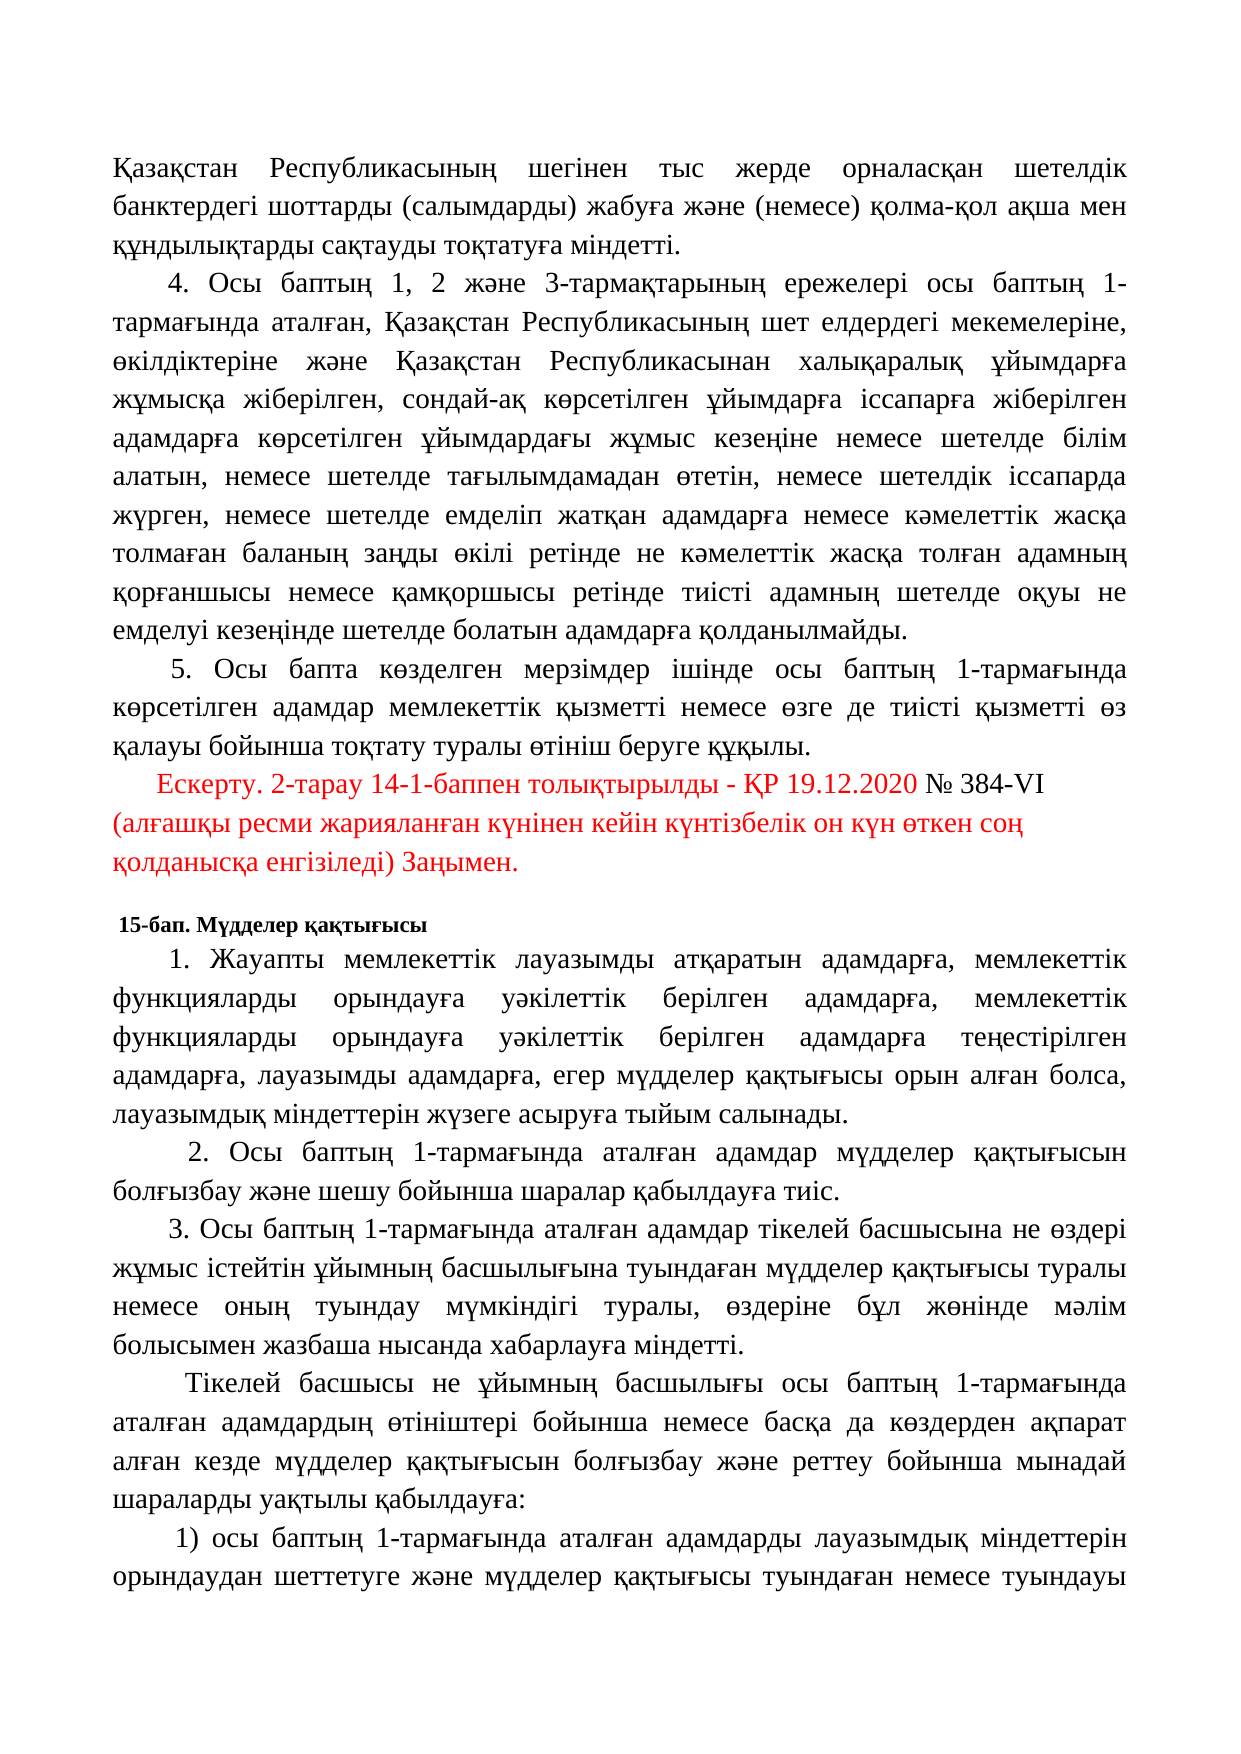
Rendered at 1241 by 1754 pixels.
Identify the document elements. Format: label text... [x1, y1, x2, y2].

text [112, 150, 1128, 261]
text Тікелей басшысы не ұйымның басшылығы осы баптың 1-тармағында аталған адамдардың өтініштері бойынша немесе басқа да көздерден ақпарат алған кезде мүдделер қақтығысын болғызбау және реттеу бойынша мынадай шараларды уақтылы қабылдауға: [112, 1366, 1128, 1515]
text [112, 1520, 1128, 1592]
text 15-бап. Мүдделер қақтығысы [112, 911, 1128, 938]
text 1. Жауапты мемлекеттік лауазымды атқаратын адамдарға, мемлекеттік функцияларды орындауға уәкілеттік берілген адамдарға, мемлекеттік функцияларды орындауға уәкілеттік берілген адамдарға теңестірілген адамдарға, лауазымды адамдарға, егер мүдделер қақтығысы орын алған болса, лауазымдық міндеттерін жүзеге асыруға тыйым салынады. [112, 942, 1128, 1129]
text Ескерту. 2-тарау 14-1-баппен толықтырылды - ҚР 19.12.2020 № 384-VI (алғашқы ресми жарияланған күнінен кейін күнтізбелік он күн өткен соң қолданысқа енгізіледі) Заңымен. [112, 767, 1128, 907]
text 3. Осы баптың 1-тармағында аталған адамдар тікелей басшысына не өздері жұмыс істейтін ұйымның басшылығына туындаған мүдделер қақтығысы туралы немесе оның туындау мүмкіндігі туралы, өздеріне бұл жөнінде мәлім болысымен жазбаша нысанда хабарлауға міндетті. [112, 1211, 1128, 1361]
text 2. Осы баптың 1-тармағында аталған адамдар мүдделер қақтығысын болғызбау және шешу бойынша шаралар қабылдауға тиіс. [112, 1134, 1128, 1206]
text 4. Осы баптың 1, 2 және 3-тармақтарының ережелері осы баптың 1-тармағында аталған, Қазақстан Республикасының шет елдердегі мекемелеріне, өкілдіктеріне және Қазақстан Республикасынан халықаралық ұйымдарға жұмысқа жіберілген, сондай-ақ көрсетілген ұйымдарға іссапарға жіберілген адамдарға көрсетілген ұйымдардағы жұмыс кезеңіне немесе шетелде білім алатын, немесе шетелде тағылымдамадан өтетін, немесе шетелдік іссапарда жүрген, немесе шетелде емделіп жатқан адамдарға немесе кәмелеттік жасқа толмаған баланың заңды өкілі ретінде не кәмелеттік жасқа толған адамның қорғаншысы немесе қамқоршысы ретінде тиісті адамның шетелде оқуы не емделуі кезеңінде шетелде болатын адамдарға қолданылмайды. [112, 266, 1128, 646]
text 5. Осы бапта көзделген мерзімдер ішінде осы баптың 1-тармағында көрсетілген адамдар мемлекеттік қызметті немесе өзге де тиісті қызметті өз қалауы бойынша тоқтату туралы өтініш беруге құқылы. [112, 651, 1128, 762]
